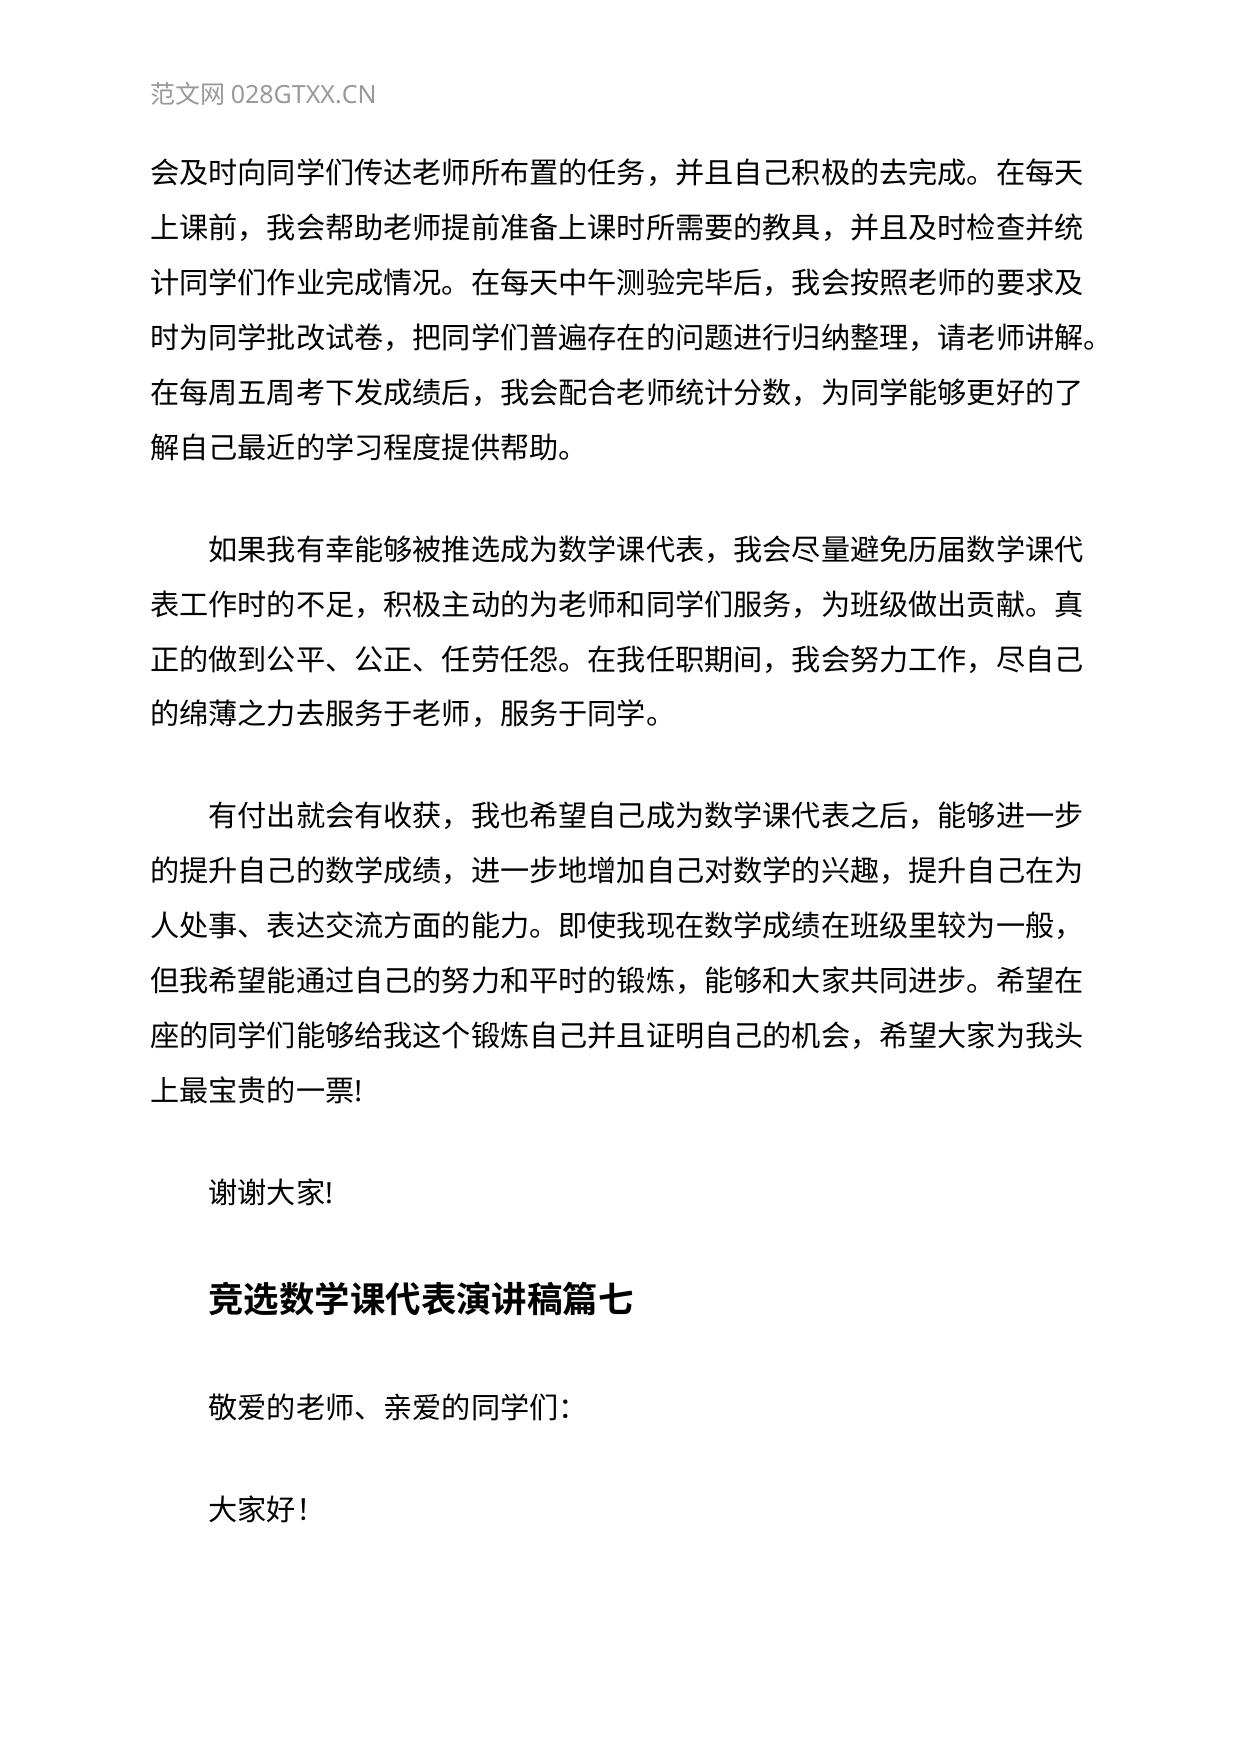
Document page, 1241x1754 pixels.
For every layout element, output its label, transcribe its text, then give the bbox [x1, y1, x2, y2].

text 谢谢大家! [150, 1169, 1090, 1212]
text 敬爱的老师、亲爱的同学们： [150, 1384, 1090, 1427]
text 大家好！ [150, 1486, 1090, 1529]
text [150, 150, 1090, 467]
text 有付出就会有收获，我也希望自己成为数学课代表之后，能够进一步的提升自己的数学成绩，进一步地增加自己对数学的兴趣，提升自己在为人处事、表达交流方面的能力。即使我现在数学成绩在班级里较为一般，但我希望能通过自己的努力和平时的锻炼，能够和大家共同进步。希望在座的同学们能够给我这个锻炼自己并且证明自己的机会，希望大家为我头上最宝贵的一票! [150, 793, 1090, 1109]
text 竞选数学课代表演讲稿篇七 [150, 1271, 1090, 1322]
text 如果我有幸能够被推选成为数学课代表，我会尽量避免历届数学课代表工作时的不足，积极主动的为老师和同学们服务，为班级做出贡献。真正的做到公平、公正、任劳任怨。在我任职期间，我会努力工作，尽自己的绵薄之力去服务于老师，服务于同学。 [150, 526, 1090, 733]
